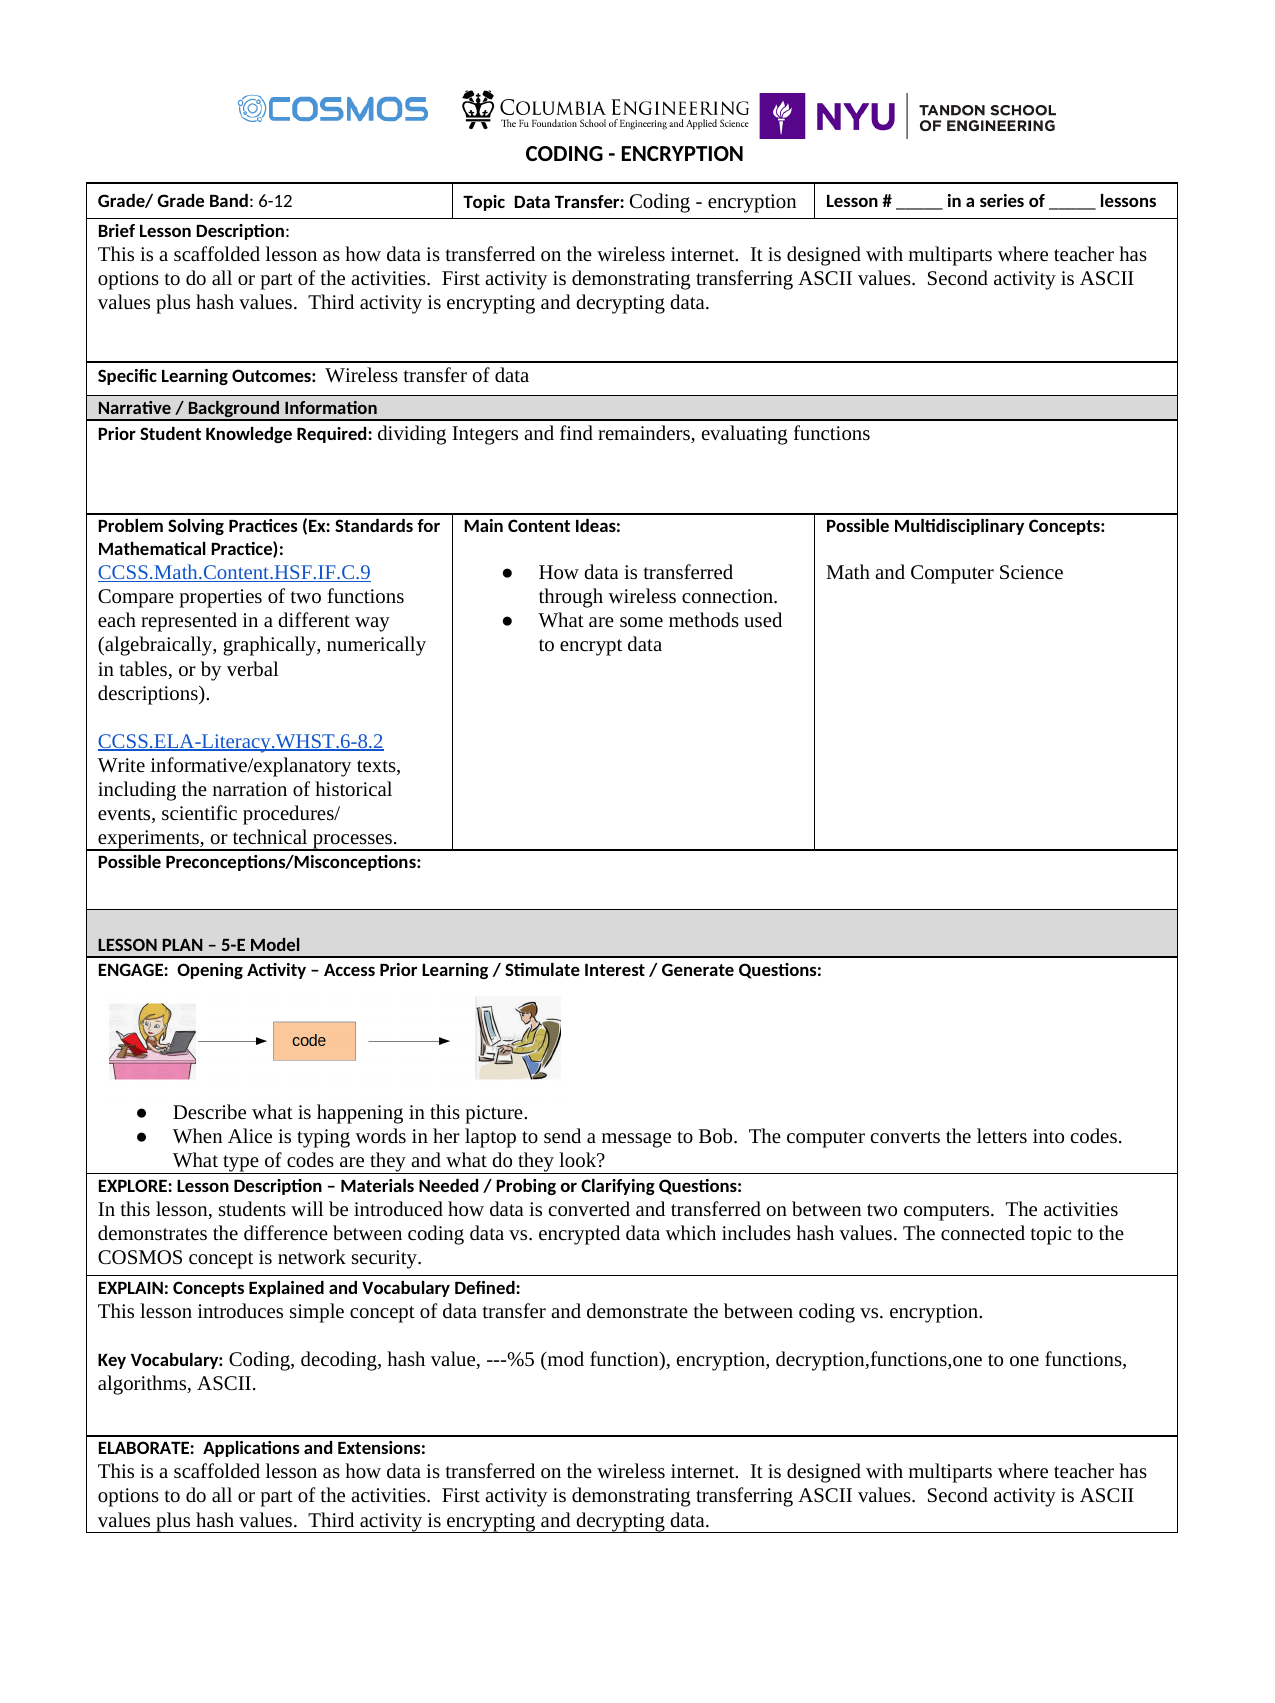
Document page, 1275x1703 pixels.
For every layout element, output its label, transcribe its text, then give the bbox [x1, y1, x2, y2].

table_cell Prior Student Knowledge Required: dividing Integers and find remainders, evaluating functions [87, 421, 1177, 513]
table_cell Main Content Ideas: How data is transferred through wireless connection. What are some methods used to encrypt data [453, 515, 814, 849]
table_cell Possible Preconceptions/Misconceptions: [87, 851, 1177, 909]
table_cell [87, 1437, 1177, 1532]
table_header Topic Data Transfer: Coding - encryption [453, 184, 814, 218]
table_cell Narrative / Background Information [87, 396, 1177, 419]
table_cell Possible Multidisciplinary Concepts: Math and Computer Science [815, 515, 1177, 849]
text CODING - ENCRYPTION [87, 139, 1182, 167]
picture [97, 980, 573, 1101]
table_cell Brief Lesson Description: This is a scaffolded lesson as how data is transferred on the wireless internet. It is designed with multiparts where teacher has options to do all or part of the activities. First activity is demonstrating transferring ASCII values. Second activity is ASCII values plus hash values. Third activity is encrypting and decrypting data. [87, 219, 1177, 361]
table_cell ENGAGE: Opening Activity – Access Prior Learning / Stimulate Interest / Generate Questions: Describe what is happening in this picture. When Alice is typing words in her laptop to send a message to Bob. The computer converts the letters into codes. What type of codes are they and what do they look? [87, 958, 1177, 1172]
table_header Lesson # _____ in a series of _____ lessons [815, 184, 1177, 218]
table_cell Specific Learning Outcomes: Wireless transfer of data [87, 363, 1177, 394]
table_cell Problem Solving Practices (Ex: Standards for Mathematical Practice): CCSS.Math.Content.HSF.IF.C.9 Compare properties of two functions each represented in a different way (algebraically, graphically, numerically in tables, or by verbal descriptions). CCSS.ELA-Literacy.WHST.6-8.2 Write informative/explanatory texts, including the narration of historical events, scientific procedures/ experiments, or technical processes. [87, 515, 452, 849]
picture [213, 75, 1056, 139]
table_cell EXPLAIN: Concepts Explained and Vocabulary Defined: This lesson introduces simple concept of data transfer and demonstrate the between coding vs. encryption. Key Vocabulary: Coding, decoding, hash value, ---%5 (mod function), encryption, decryption,functions,one to one functions, algorithms, ASCII. [87, 1276, 1177, 1435]
table_cell EXPLORE: Lesson Description – Materials Needed / Probing or Clarifying Questions: In this lesson, students will be introduced how data is converted and transferred on between two computers. The activities demonstrates the difference between coding data vs. encrypted data which includes hash values. The connected topic to the COSMOS concept is network security. [87, 1174, 1177, 1274]
table_cell LESSON PLAN – 5-E Model [87, 910, 1177, 956]
table_header Grade/ Grade Band: 6-12 [87, 184, 452, 218]
